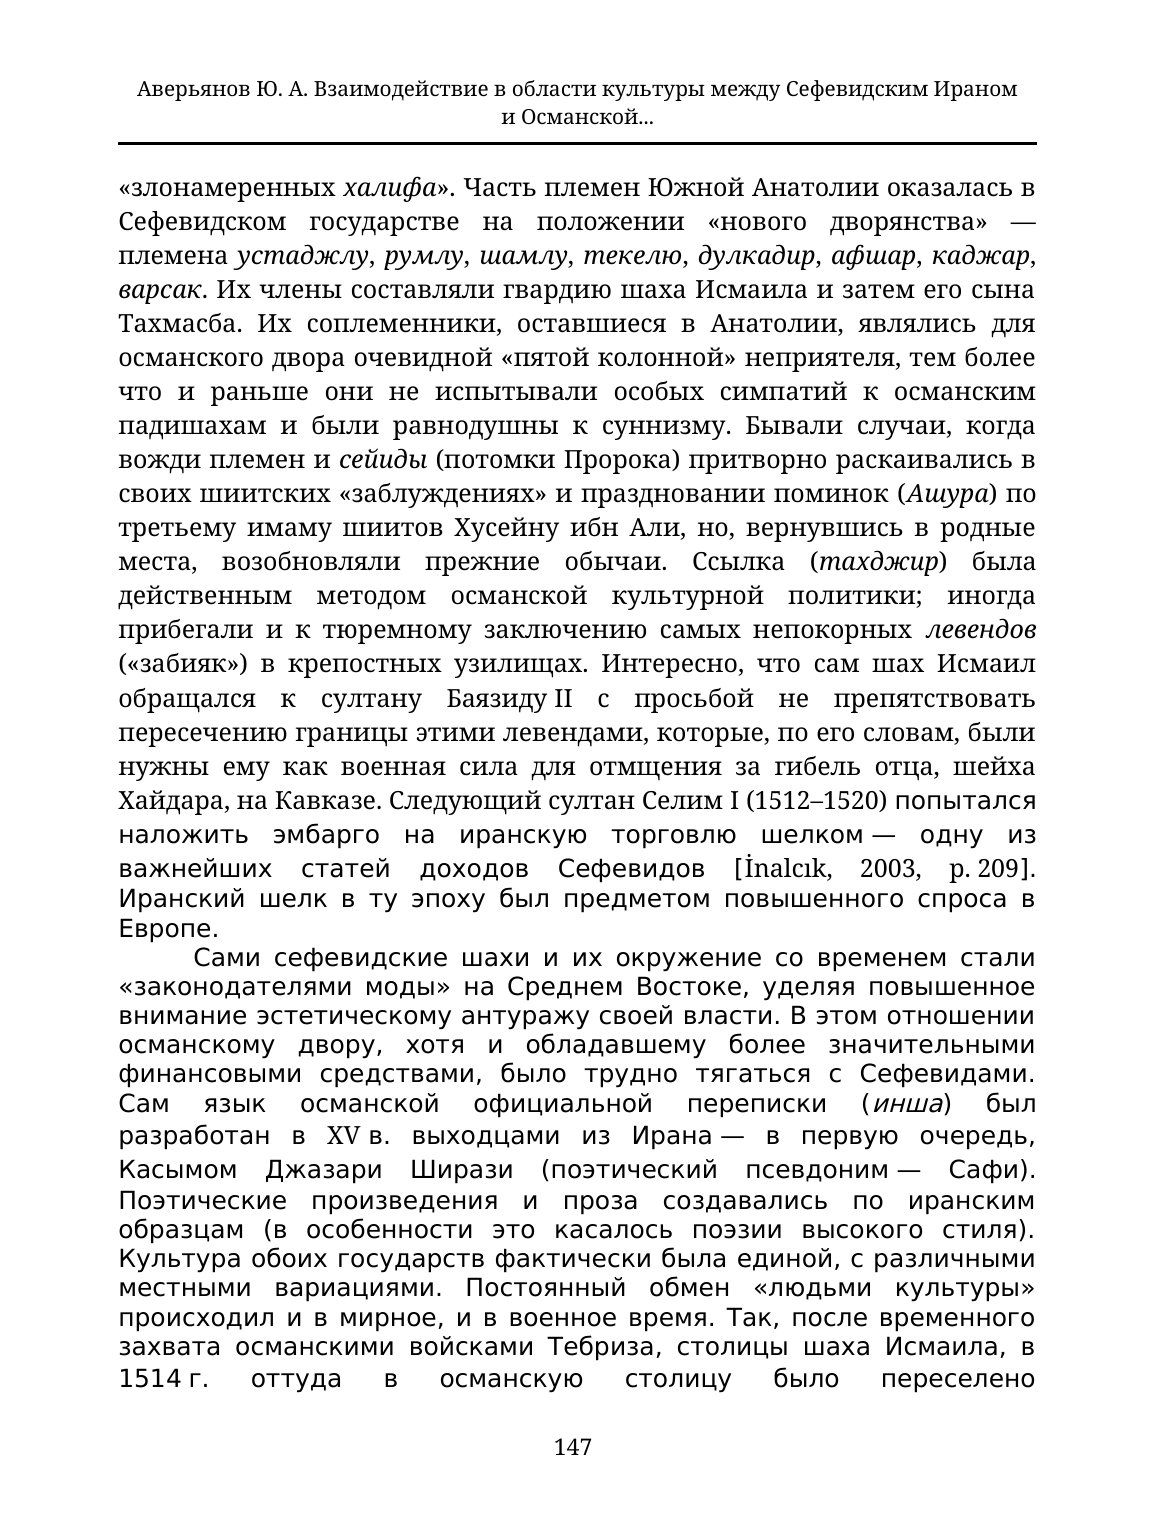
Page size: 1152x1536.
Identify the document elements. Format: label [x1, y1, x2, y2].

text [118, 943, 1037, 1395]
text [118, 169, 1037, 943]
